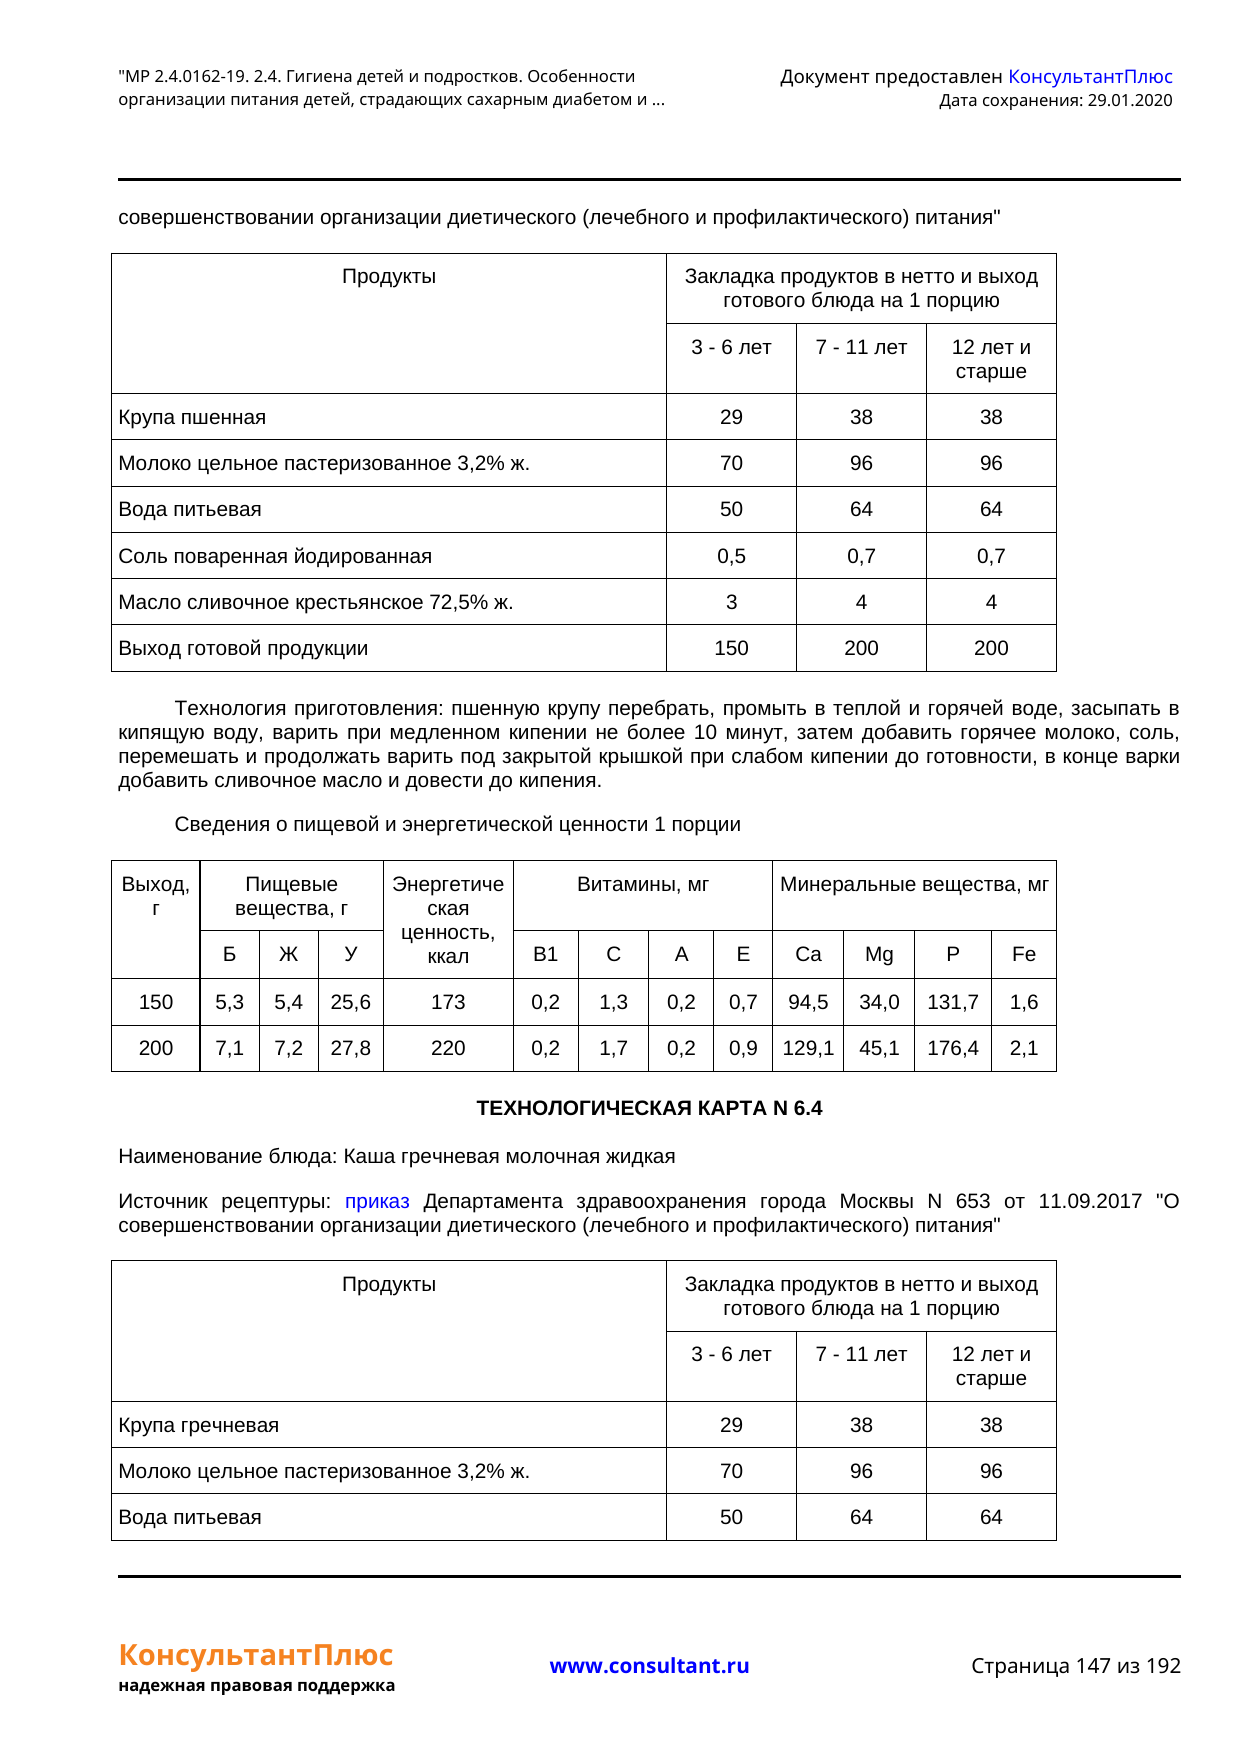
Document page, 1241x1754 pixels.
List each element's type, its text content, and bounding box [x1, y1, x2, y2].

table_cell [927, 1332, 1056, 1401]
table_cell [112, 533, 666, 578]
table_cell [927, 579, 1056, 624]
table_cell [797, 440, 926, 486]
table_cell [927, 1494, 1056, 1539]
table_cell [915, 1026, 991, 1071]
text Технология приготовления: пшенную крупу перебрать, промыть в теплой и горячей воде, засыпать в кипящую воду, варить при медленном кипении не более 10 минут, затем добавить горячее молоко, соль, перемешать и продолжать варить под закрытой крышкой при слабом кипении до готовности, в конце варки добавить сливочное масло и довести до кипения. [118, 696, 1181, 791]
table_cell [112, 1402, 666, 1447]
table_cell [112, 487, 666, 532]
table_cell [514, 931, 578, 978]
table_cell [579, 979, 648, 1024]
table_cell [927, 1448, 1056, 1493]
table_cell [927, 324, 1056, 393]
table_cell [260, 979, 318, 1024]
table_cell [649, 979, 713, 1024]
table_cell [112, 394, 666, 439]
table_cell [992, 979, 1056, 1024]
text Сведения о пищевой и энергетической ценности 1 порции [118, 812, 1181, 836]
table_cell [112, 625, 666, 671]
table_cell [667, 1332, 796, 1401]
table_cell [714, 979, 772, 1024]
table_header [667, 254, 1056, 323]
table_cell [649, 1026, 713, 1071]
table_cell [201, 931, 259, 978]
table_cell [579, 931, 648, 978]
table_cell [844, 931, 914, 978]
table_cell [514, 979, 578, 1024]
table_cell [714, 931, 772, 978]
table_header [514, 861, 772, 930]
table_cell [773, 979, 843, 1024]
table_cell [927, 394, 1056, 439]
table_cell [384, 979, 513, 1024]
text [118, 205, 1181, 229]
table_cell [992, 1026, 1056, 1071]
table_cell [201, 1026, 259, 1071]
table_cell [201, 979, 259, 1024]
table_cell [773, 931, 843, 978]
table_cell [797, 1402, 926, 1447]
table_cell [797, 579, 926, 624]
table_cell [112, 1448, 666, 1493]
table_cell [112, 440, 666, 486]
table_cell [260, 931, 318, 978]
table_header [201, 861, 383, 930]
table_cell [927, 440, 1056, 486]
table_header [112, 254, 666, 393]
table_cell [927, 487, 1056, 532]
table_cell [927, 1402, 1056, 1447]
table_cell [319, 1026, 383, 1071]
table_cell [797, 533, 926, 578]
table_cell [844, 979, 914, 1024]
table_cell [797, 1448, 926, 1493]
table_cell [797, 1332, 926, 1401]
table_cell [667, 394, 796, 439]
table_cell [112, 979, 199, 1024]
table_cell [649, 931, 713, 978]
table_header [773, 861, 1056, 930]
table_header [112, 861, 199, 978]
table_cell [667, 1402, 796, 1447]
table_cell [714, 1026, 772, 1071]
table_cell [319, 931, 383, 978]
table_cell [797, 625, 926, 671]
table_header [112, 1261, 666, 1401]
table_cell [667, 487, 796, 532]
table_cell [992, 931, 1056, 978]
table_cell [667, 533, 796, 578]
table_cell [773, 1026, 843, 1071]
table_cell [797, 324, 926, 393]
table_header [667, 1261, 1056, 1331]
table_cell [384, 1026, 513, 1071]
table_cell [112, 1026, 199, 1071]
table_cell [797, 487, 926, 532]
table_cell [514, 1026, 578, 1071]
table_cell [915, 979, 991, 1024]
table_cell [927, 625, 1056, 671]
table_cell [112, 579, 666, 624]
text Наименование блюда: Каша гречневая молочная жидкая [118, 1144, 1181, 1168]
title ТЕХНОЛОГИЧЕСКАЯ КАРТА N 6.4 [118, 1096, 1181, 1120]
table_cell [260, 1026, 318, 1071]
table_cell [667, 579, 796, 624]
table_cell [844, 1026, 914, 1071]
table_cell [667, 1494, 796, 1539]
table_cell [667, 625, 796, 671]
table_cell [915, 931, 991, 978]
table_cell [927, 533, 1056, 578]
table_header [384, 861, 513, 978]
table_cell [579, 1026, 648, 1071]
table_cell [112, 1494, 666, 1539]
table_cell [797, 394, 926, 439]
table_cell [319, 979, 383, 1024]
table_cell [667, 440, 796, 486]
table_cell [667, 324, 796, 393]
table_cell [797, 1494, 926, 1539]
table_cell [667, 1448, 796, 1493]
